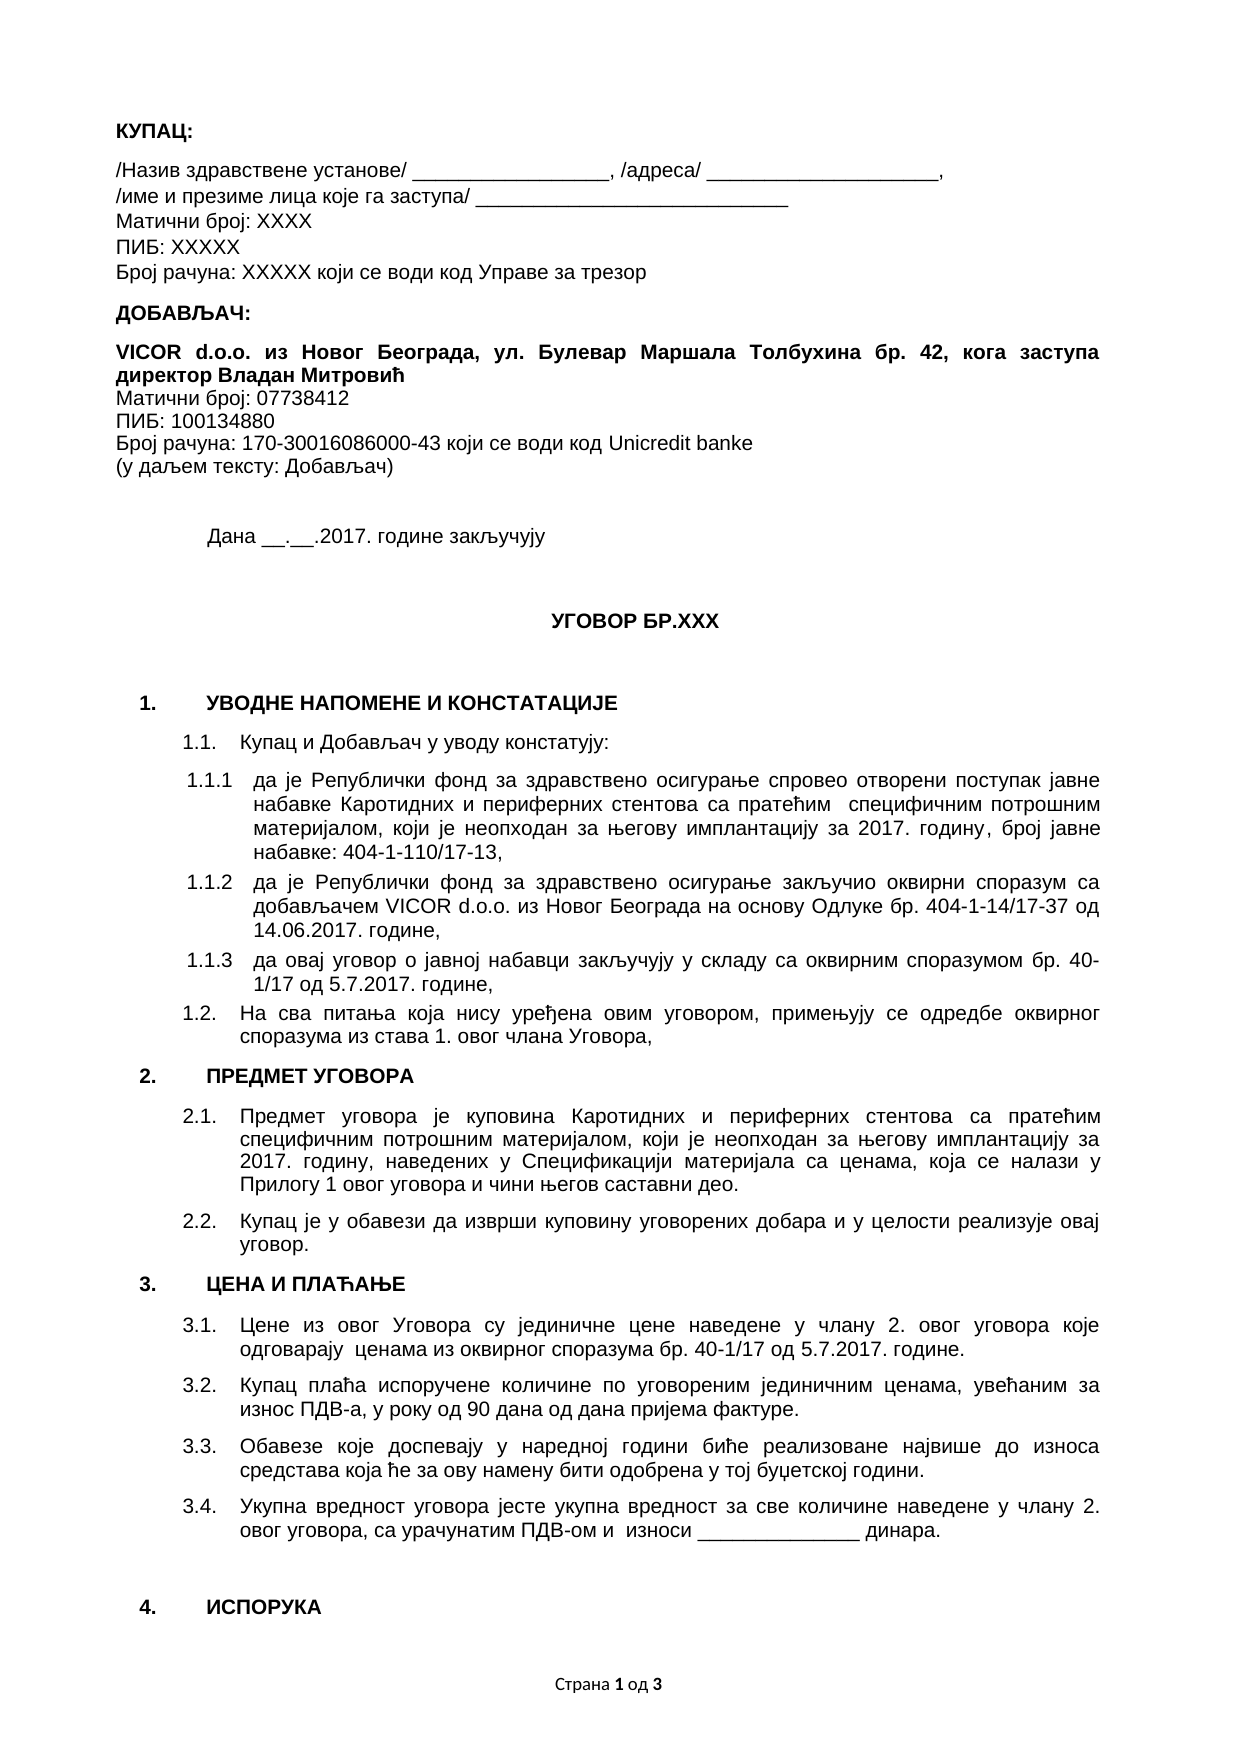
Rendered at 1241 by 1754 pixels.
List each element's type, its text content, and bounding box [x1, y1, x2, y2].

text Број рачуна: 170-30016086000-43 који се води код Unicredit banke [116, 433, 1101, 455]
text ДОБАВЉАЧ: [116, 301, 1099, 325]
text Дана __.__.2017. године закључују [207, 525, 1101, 548]
list ПРЕДМЕТ УГОВОРА [139, 1064, 1099, 1088]
list ИСПОРУКА [139, 1595, 1099, 1619]
list Предмет уговора је куповина Каротидних и периферних стентова са пратећим специфичним потрошним материјалом, који је неопходан за његову имплантацију за 2017. годину, наведених у Спецификацији материјала са ценама, која се налази у Прилогу 1 овог уговора и чини његов саставни део. [182, 1105, 1101, 1196]
list На сва питања која нису уређена овим уговором, примењују се одредбе оквирног споразума из става 1. овог члана Уговора, [182, 1002, 1101, 1048]
list да је Републички фонд за здравствено осигурање спровео отворени поступак јавне набавке Каротидних и периферних стентова са пратећим специфичним потрошним материјалом, који је неопходан за његову имплантацију за 2017. годину, број јавне набавке: 404-1-110/17-13, [186, 768, 1101, 863]
list УВОДНЕ НАПОМЕНЕ И КОНСТАТАЦИЈЕ [139, 690, 1099, 714]
text /Назив здравствене установе/ _________________, /адреса/ ____________________, [116, 160, 1101, 182]
list Oбавезе које доспевају у наредној години биће реализоване највише до износа средстава која ће за ову намену бити одобрена у тој буџетској години. [182, 1434, 1101, 1482]
list Купац плаћа испоручене количине по уговореним јединичним ценама, увећаним за износ ПДВ-а, у року од 90 дана од дана пријема фактуре. [182, 1373, 1101, 1421]
text (у даљем тексту: Добављач) [116, 455, 1101, 478]
text ПИБ: 100134880 [116, 410, 1101, 433]
text Број рачуна: XXXXX који се води код Управе за трезор [116, 262, 1101, 284]
list да је Републички фонд за здравствено осигурање закључио оквирни споразум са добављачем VICOR d.o.o. из Новог Београда на основу Одлуке бр. 404-1-14/17-37 од 14.06.2017. године, [186, 870, 1101, 942]
list да овај уговор о јавној набавци закључују у складу са оквирним споразумом бр. 40-1/17 од 5.7.2017. године, [186, 948, 1101, 996]
text Матични број: 07738412 [116, 387, 1101, 410]
list Купац и Добављач у уводу констатују: [182, 731, 1101, 754]
text УГОВОР БР.ХХХ [551, 610, 1101, 633]
text КУПАЦ: [116, 119, 1099, 143]
list ЦЕНА И ПЛАЋАЊЕ [139, 1272, 1099, 1296]
text VICOR d.o.o. из Новог Београда, ул. Булевар Маршала Толбухина бр. 42, кога заступа директор Владан Митровић [116, 342, 1101, 387]
list Укупна вредност уговора јесте укупна вредност за све количине наведене у члану 2. овог уговора, са урачунатим ПДВ-ом и износи ______________ динара. [182, 1494, 1101, 1542]
text Матични број: XXXX [116, 211, 1101, 233]
text /име и презиме лица које га заступа/ ___________________________ [116, 185, 1101, 208]
text ПИБ: XXXXX [116, 236, 1101, 259]
list Купац је у обавези да изврши куповину уговорених добара и у целости реализује овај уговор. [182, 1210, 1101, 1256]
list Цене из овог Уговора су јединичне цене наведене у члану 2. овог уговора које одговарају ценама из оквирног споразума бр. 40-1/17 од 5.7.2017. године. [182, 1313, 1101, 1361]
